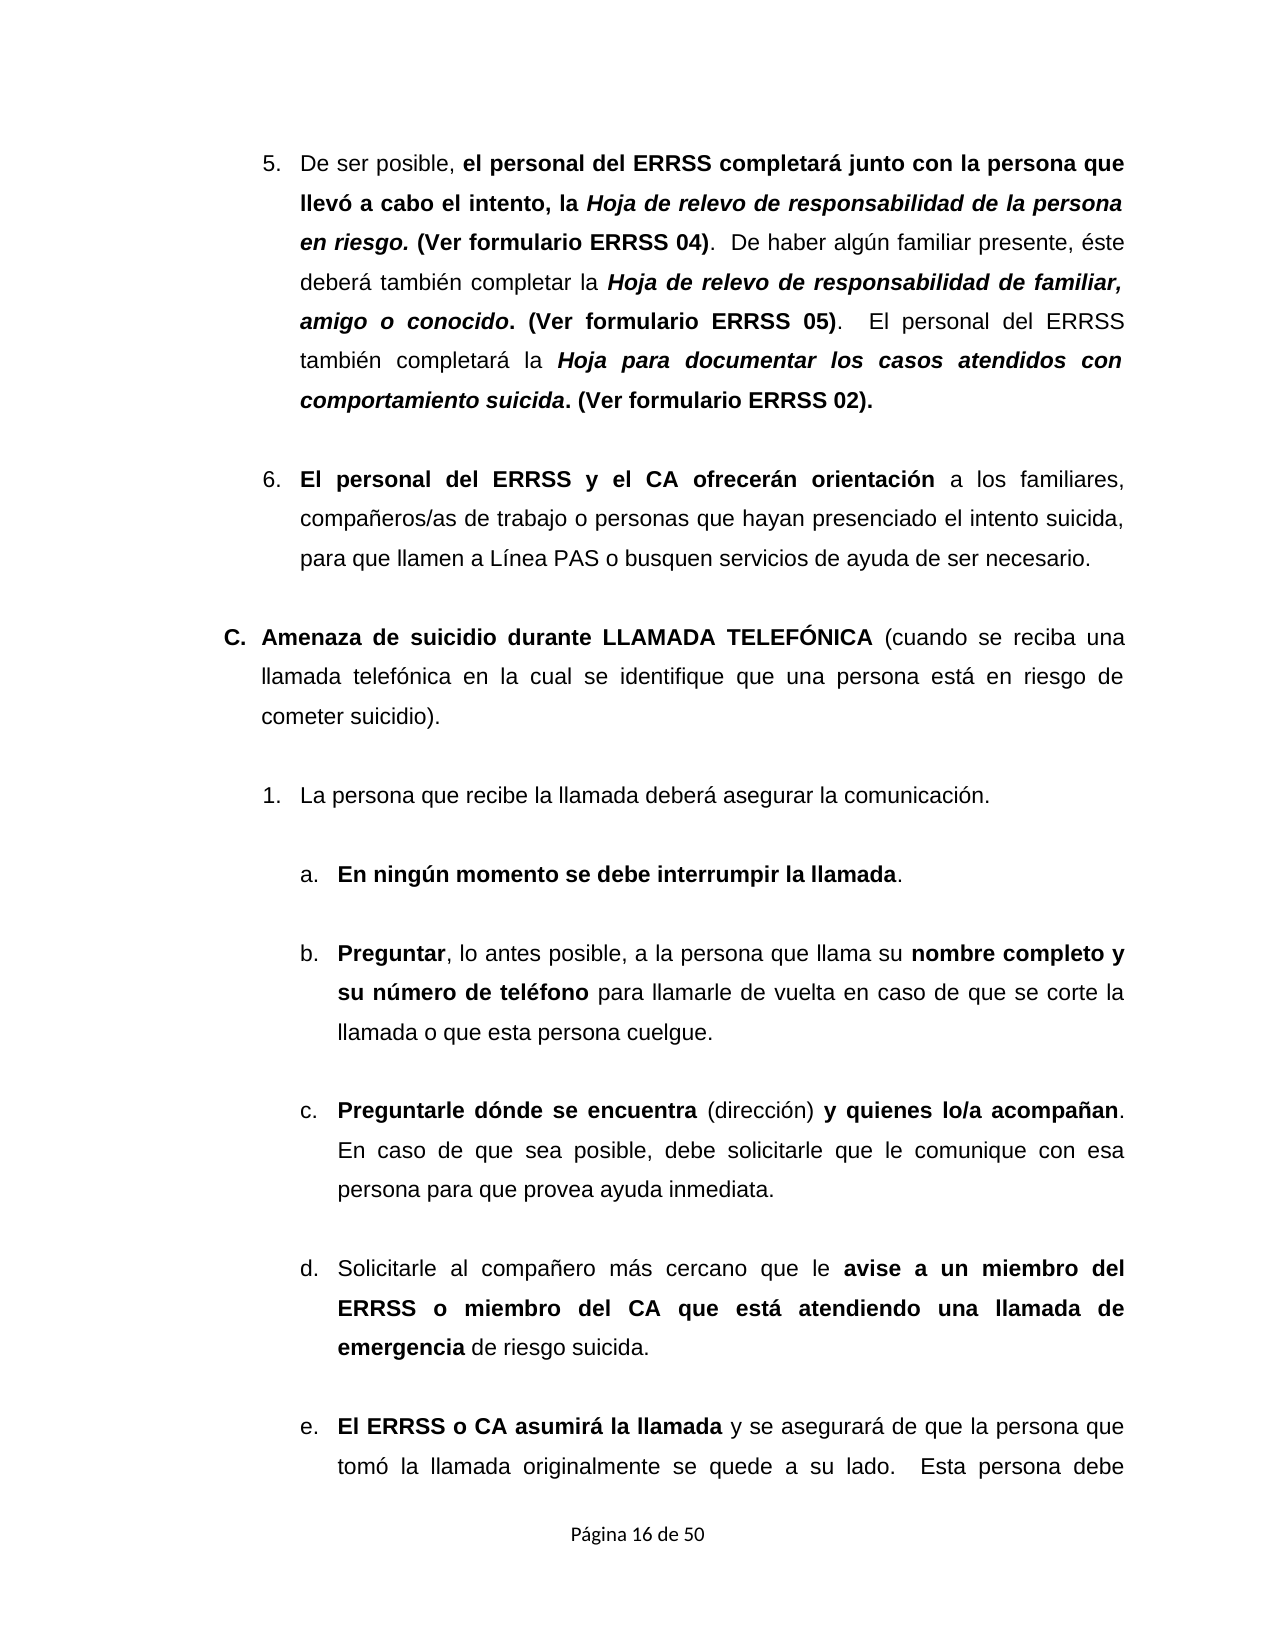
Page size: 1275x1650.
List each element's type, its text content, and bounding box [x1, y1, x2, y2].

list De ser posible, el personal del ERRSS completará junto con la persona que llevó a cabo el intento, la Hoja de relevo de responsabilidad de la persona en riesgo. (Ver formulario ERRSS 04). De haber algún familiar presente, éste deberá también completar la Hoja de relevo de responsabilidad de familiar, amigo o conocido. (Ver formulario ERRSS 05). El personal del ERRSS también completará la Hoja para documentar los casos atendidos con comportamiento suicida. (Ver formulario ERRSS 02). [262, 150, 1125, 413]
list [300, 1413, 1125, 1479]
list Preguntarle dónde se encuentra (dirección) y quienes lo/a acompañan. En caso de que sea posible, debe solicitarle que le comunique con esa persona para que provea ayuda inmediata. [300, 1097, 1125, 1203]
list La persona que recibe la llamada deberá asegurar la comunicación. [262, 782, 1125, 808]
list En ningún momento se debe interrumpir la llamada. [300, 861, 1125, 887]
list Preguntar, lo antes posible, a la persona que llama su nombre completo y su número de teléfono para llamarle de vuelta en caso de que se corte la llamada o que esta persona cuelgue. [300, 939, 1125, 1045]
list Solicitarle al compañero más cercano que le avise a un miembro del ERRSS o miembro del CA que está atendiendo una llamada de emergencia de riesgo suicida. [300, 1255, 1125, 1361]
list El personal del ERRSS y el CA ofrecerán orientación a los familiares, compañeros/as de trabajo o personas que hayan presenciado el intento suicida, para que llamen a Línea PAS o busquen servicios de ayuda de ser necesario. [262, 466, 1125, 571]
list Amenaza de suicidio durante LLAMADA TELEFÓNICA (cuando se reciba una llamada telefónica en la cual se identifique que una persona está en riesgo de cometer suicidio). [223, 624, 1125, 729]
